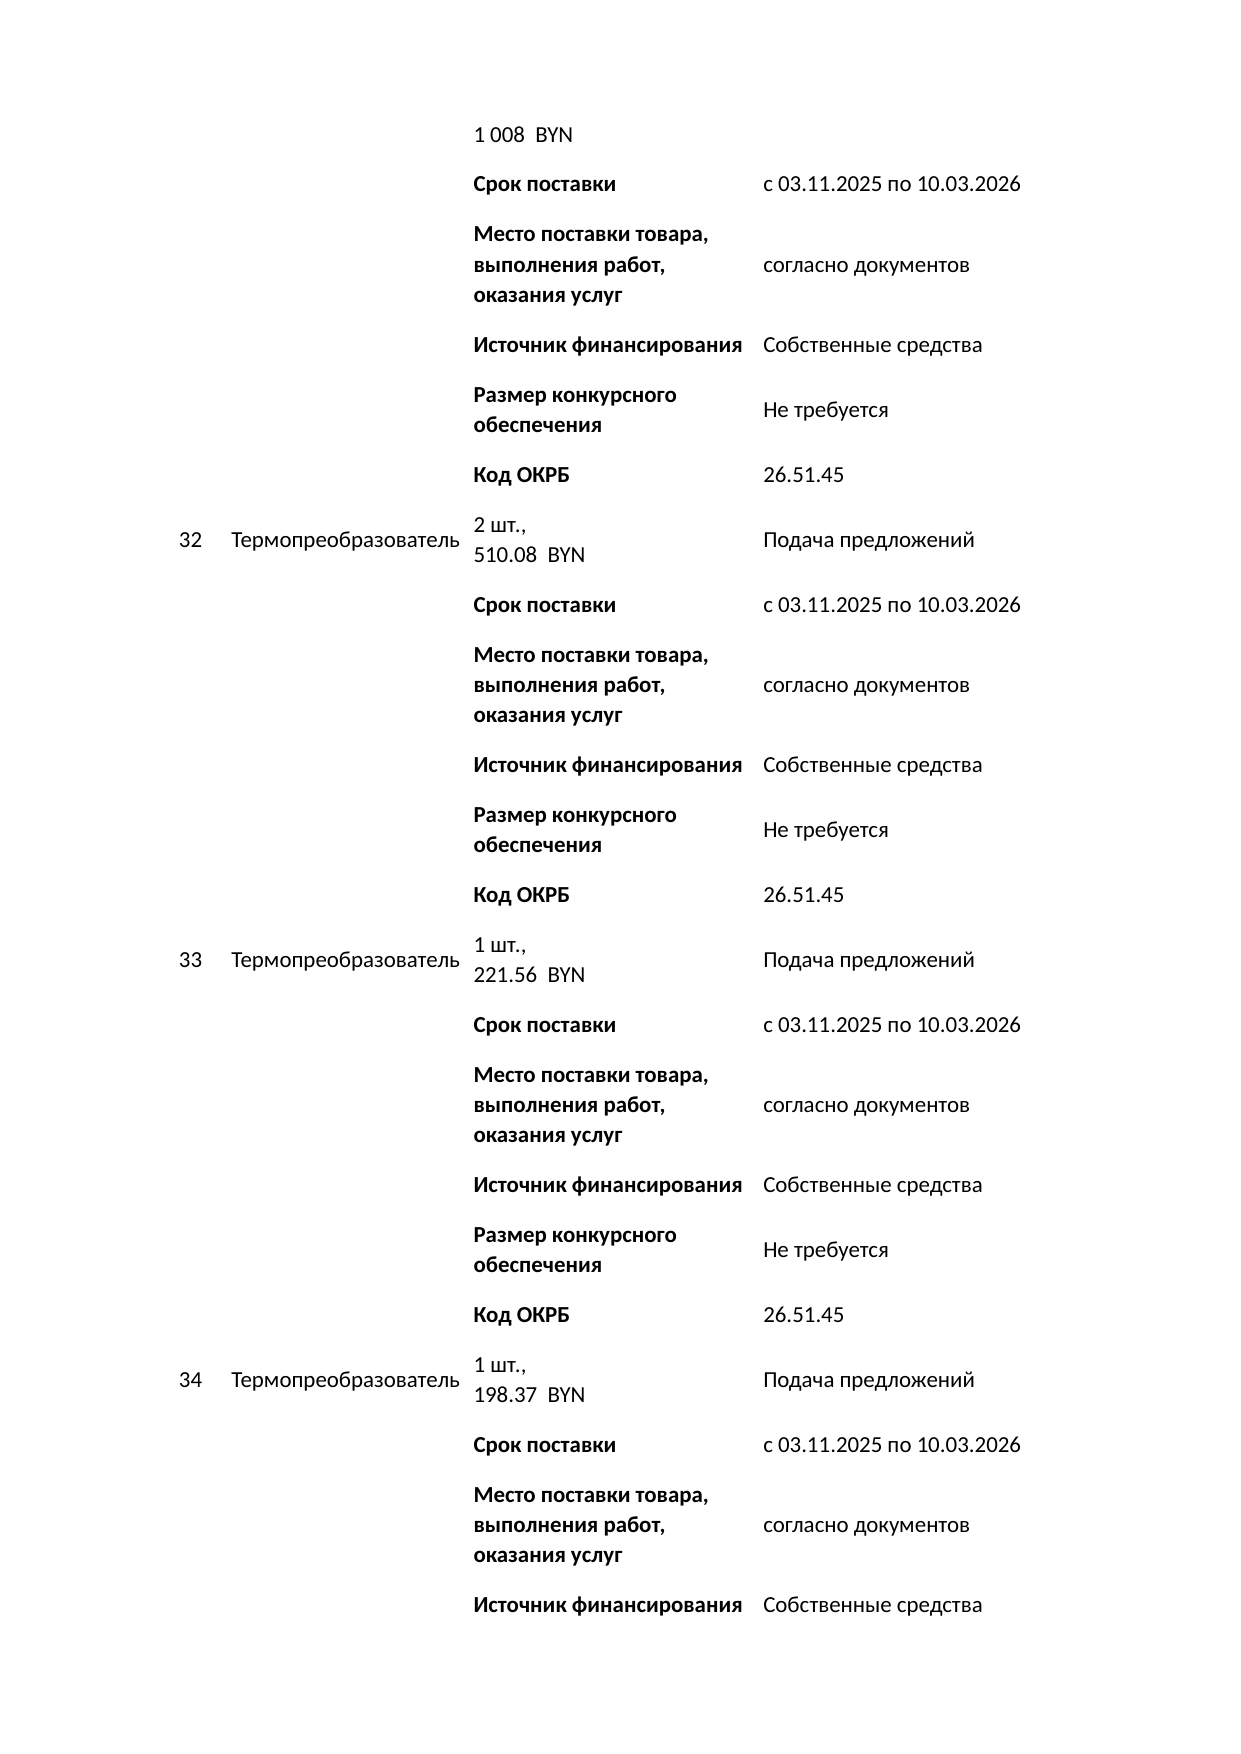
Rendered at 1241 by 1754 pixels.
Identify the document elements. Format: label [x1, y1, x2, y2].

table_cell [177, 118, 1152, 1620]
